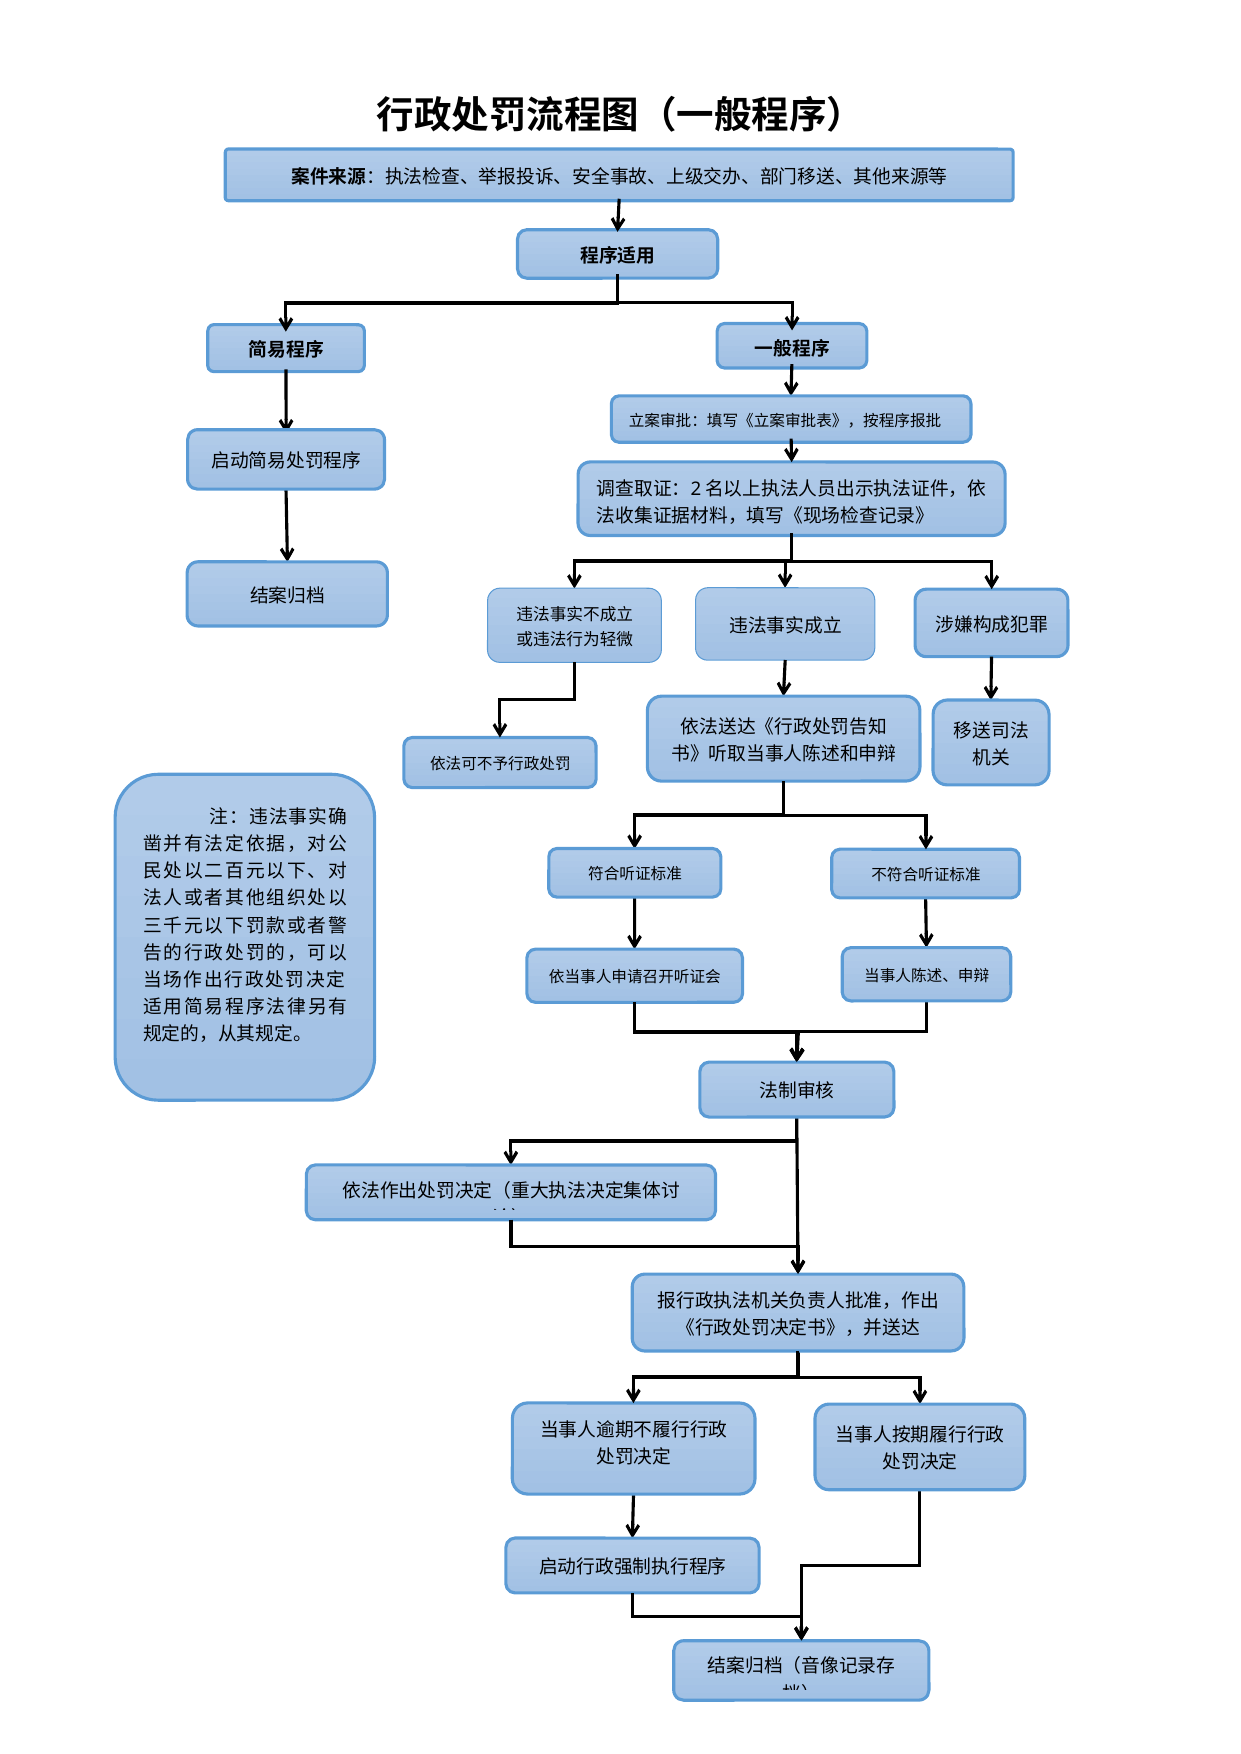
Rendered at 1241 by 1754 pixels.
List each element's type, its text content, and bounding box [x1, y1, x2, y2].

text 行政处罚流程图（一般程序） [187, 85, 1053, 139]
